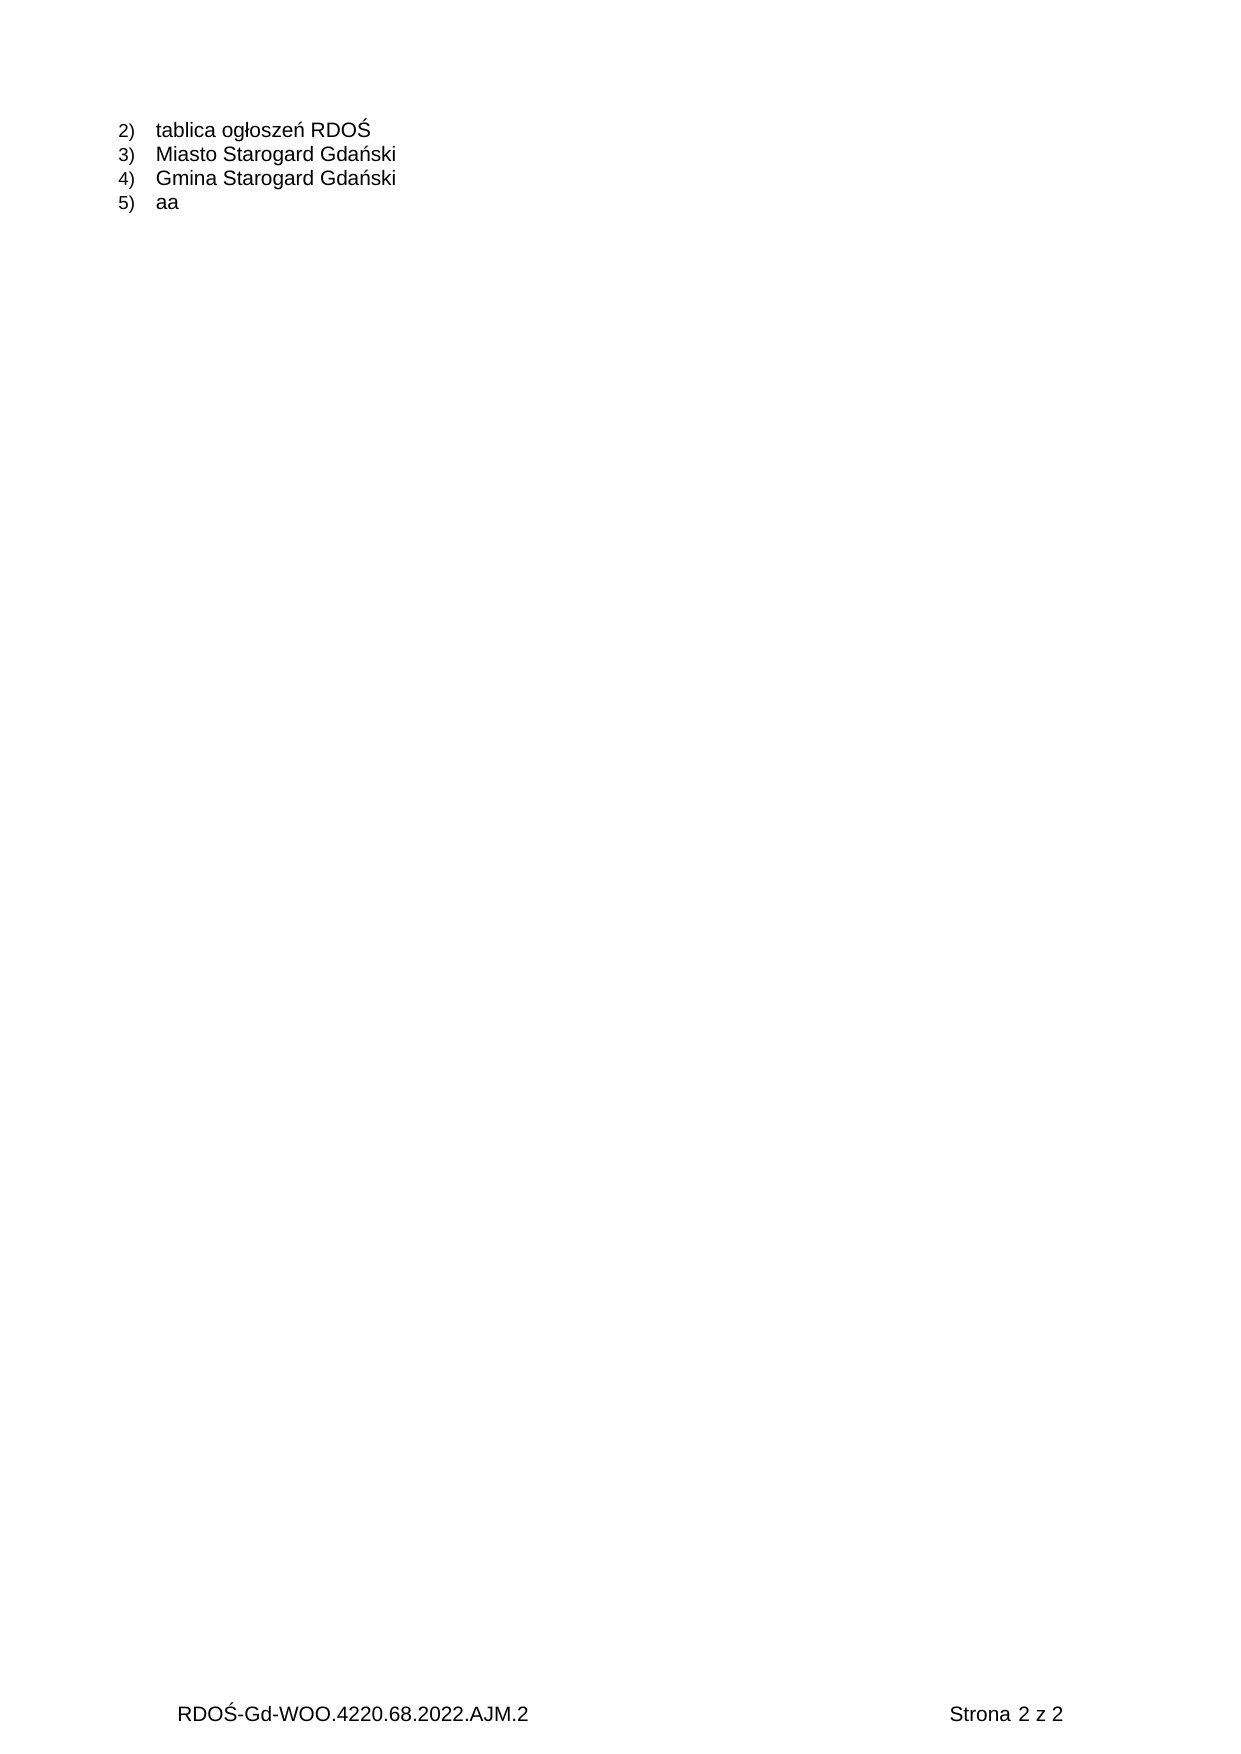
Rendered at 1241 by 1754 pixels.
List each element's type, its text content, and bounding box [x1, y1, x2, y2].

list tablica ogłoszeń RDOŚ [118, 118, 1122, 142]
list Gmina Starogard Gdański [118, 166, 1122, 190]
list aa [118, 190, 1122, 214]
list Miasto Starogard Gdański [118, 142, 1122, 166]
